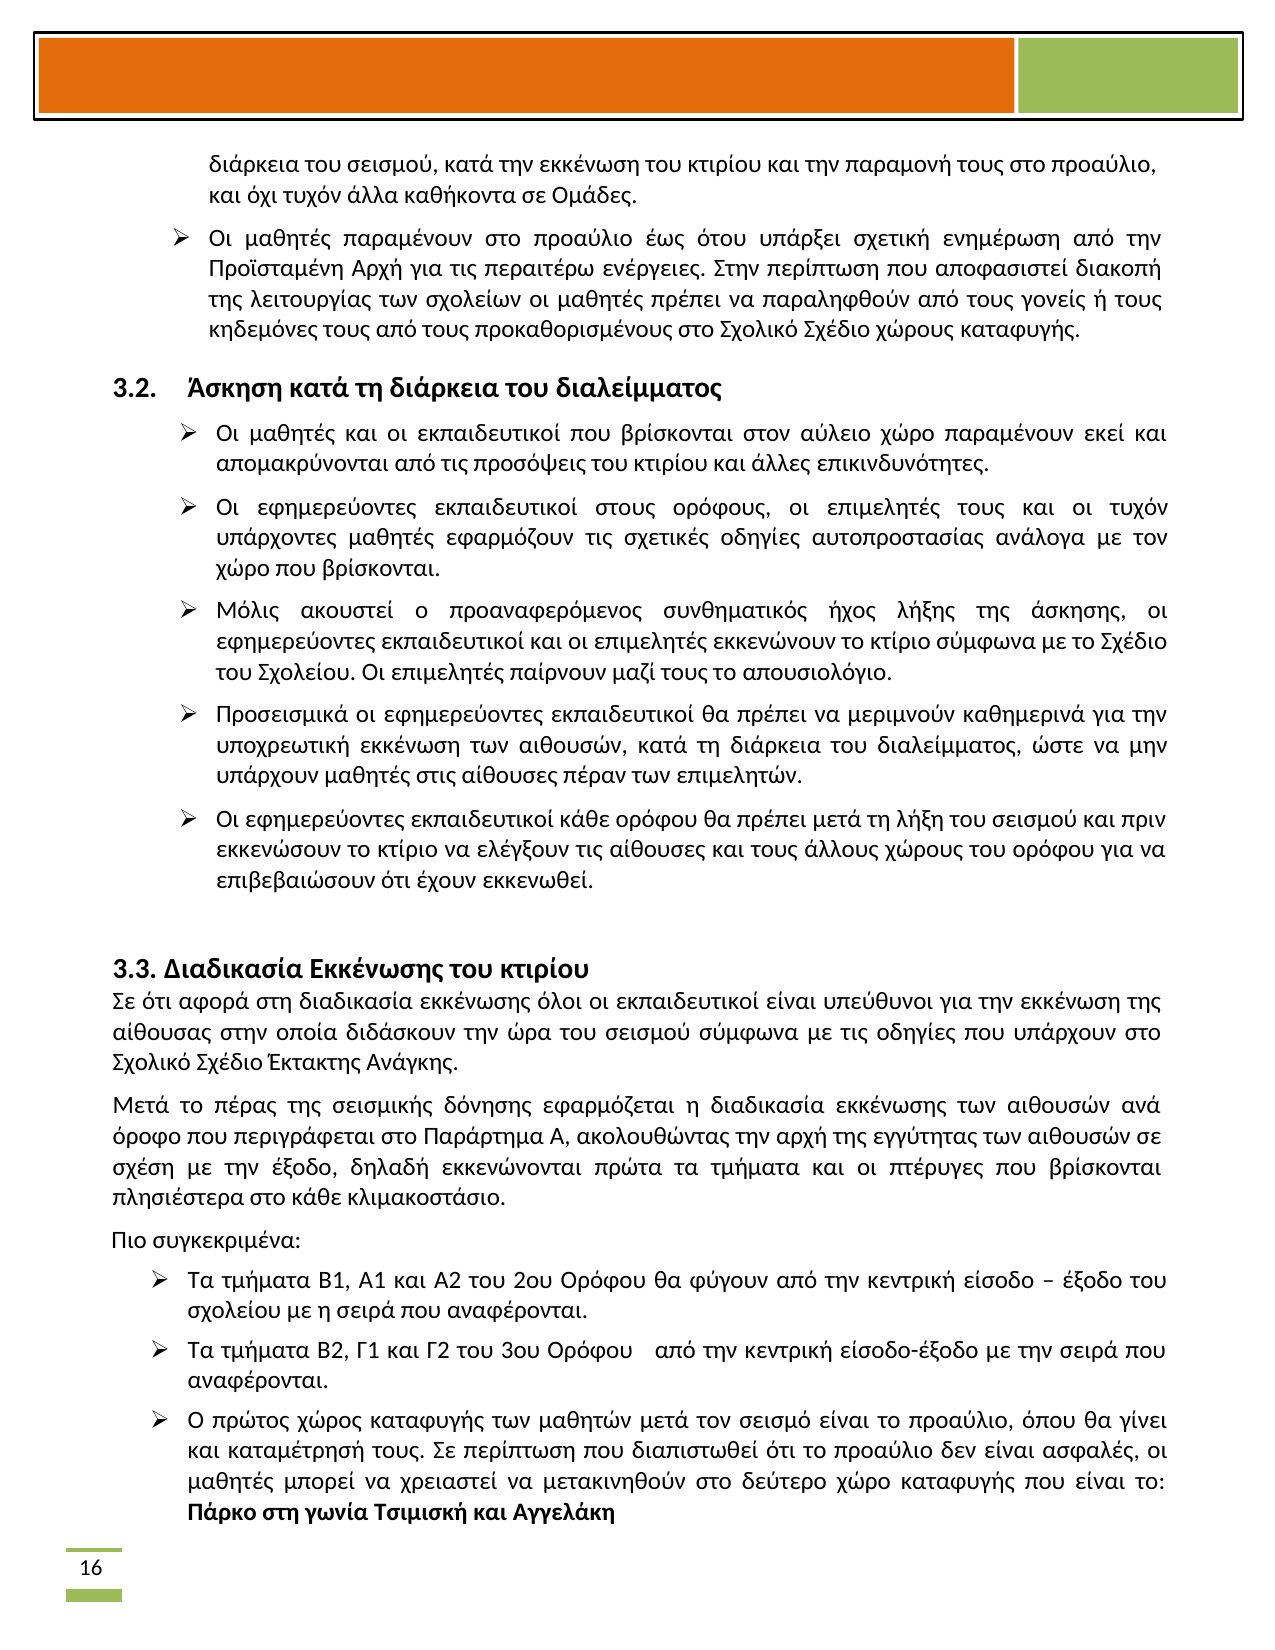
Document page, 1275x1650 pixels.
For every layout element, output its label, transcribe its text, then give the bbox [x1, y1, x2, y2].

list Οι μαθητές και οι εκπαιδευτικοί που βρίσκονται στον αύλειο χώρο παραμένουν εκεί και απομακρύνονται από τις προσόψεις του κτιρίου και άλλες επικινδυνότητες. [179, 417, 1169, 478]
list Οι μαθητές παραμένουν στο προαύλιο έως ότου υπάρξει σχετική ενημέρωση από την Προϊσταμένη Αρχή για τις περαιτέρω ενέργειες. Στην περίπτωση που αποφασιστεί διακοπή της λειτουργίας των σχολείων οι μαθητές πρέπει να παραληφθούν από τους γονείς ή τους κηδεμόνες τους από τους προκαθορισμένους στο Σχολικό Σχέδιο χώρους καταφυγής. [171, 222, 1163, 344]
list Οι εφημερεύοντες εκπαιδευτικοί κάθε ορόφου θα πρέπει μετά τη λήξη του σεισμού και πριν εκκενώσουν το κτίριο να ελέγξουν τις αίθουσες και τους άλλους χώρους του ορόφου για να επιβεβαιώσουν ότι έχουν εκκενωθεί. [179, 803, 1168, 894]
text Πάρκο στη γωνία Τσιμισκή και Αγγελάκη [187, 1496, 1256, 1526]
subtitle Άσκηση κατά τη διάρκεια του διαλείμματος [112, 369, 1256, 404]
text διάρκεια του σεισμού, κατά την εκκένωση του κτιρίου και την παραμονή τους στο προαύλιο, και όχι τυχόν άλλα καθήκοντα σε Ομάδες. [209, 148, 1163, 209]
list Οι εφημερεύοντες εκπαιδευτικοί στους ορόφους, οι επιμελητές τους και οι τυχόν υπάρχοντες μαθητές εφαρμόζουν τις σχετικές οδηγίες αυτοπροστασίας ανάλογα με τον χώρο που βρίσκονται. [179, 491, 1169, 582]
subtitle Διαδικασία Εκκένωσης του κτιρίου [112, 950, 1256, 986]
text Πιο συγκεκριμένα: [111, 1224, 1101, 1255]
list Προσεισμικά οι εφημερεύοντες εκπαιδευτικοί θα πρέπει να μεριμνούν καθημερινά για την υποχρεωτική εκκένωση των αιθουσών, κατά τη διάρκεια του διαλείμματος, ώστε να μην υπάρχουν μαθητές στις αίθουσες πέραν των επιμελητών. [179, 699, 1169, 790]
list Τα τμήματα Β2, Γ1 και Γ2 του 3ου Ορόφου από την κεντρική είσοδο-έξοδο με την σειρά που αναφέρονται. [150, 1334, 1169, 1395]
list Ο πρώτος χώρος καταφυγής των μαθητών μετά τον σεισμό είναι το προαύλιο, όπου θα γίνει και καταμέτρησή τους. Σε περίπτωση που διαπιστωθεί ότι το προαύλιο δεν είναι ασφαλές, οι μαθητές μπορεί να χρειαστεί να μετακινηθούν στο δεύτερο χώρο καταφυγής που είναι το: [150, 1404, 1169, 1496]
list Μόλις ακουστεί ο προαναφερόμενος συνθηματικός ήχος λήξης της άσκησης, οι εφημερεύοντες εκπαιδευτικοί και οι επιμελητές εκκενώνουν το κτίριο σύμφωνα με το Σχέδιο του Σχολείου. Οι επιμελητές παίρνουν μαζί τους το απουσιολόγιο. [179, 594, 1169, 686]
list Τα τμήματα Β1, Α1 και Α2 του 2ου Ορόφου θα φύγουν από την κεντρική είσοδο – έξοδο του σχολείου με η σειρά που αναφέρονται. [150, 1264, 1169, 1325]
text Μετά το πέρας της σεισμικής δόνησης εφαρμόζεται η διαδικασία εκκένωσης των αιθουσών ανά όροφο που περιγράφεται στο Παράρτημα Α, ακολουθώντας την αρχή της εγγύτητας των αιθουσών σε σχέση με την έξοδο, δηλαδή εκκενώνονται πρώτα τα τμήματα και οι πτέρυγες που βρίσκονται πλησιέστερα στο κάθε κλιμακοστάσιο. [112, 1090, 1163, 1212]
text Σε ότι αφορά στη διαδικασία εκκένωσης όλοι οι εκπαιδευτικοί είναι υπεύθυνοι για την εκκένωση της αίθουσας στην οποία διδάσκουν την ώρα του σεισμού σύμφωνα με τις οδηγίες που υπάρχουν στο Σχολικό Σχέδιο Έκτακτης Ανάγκης. [112, 986, 1163, 1077]
